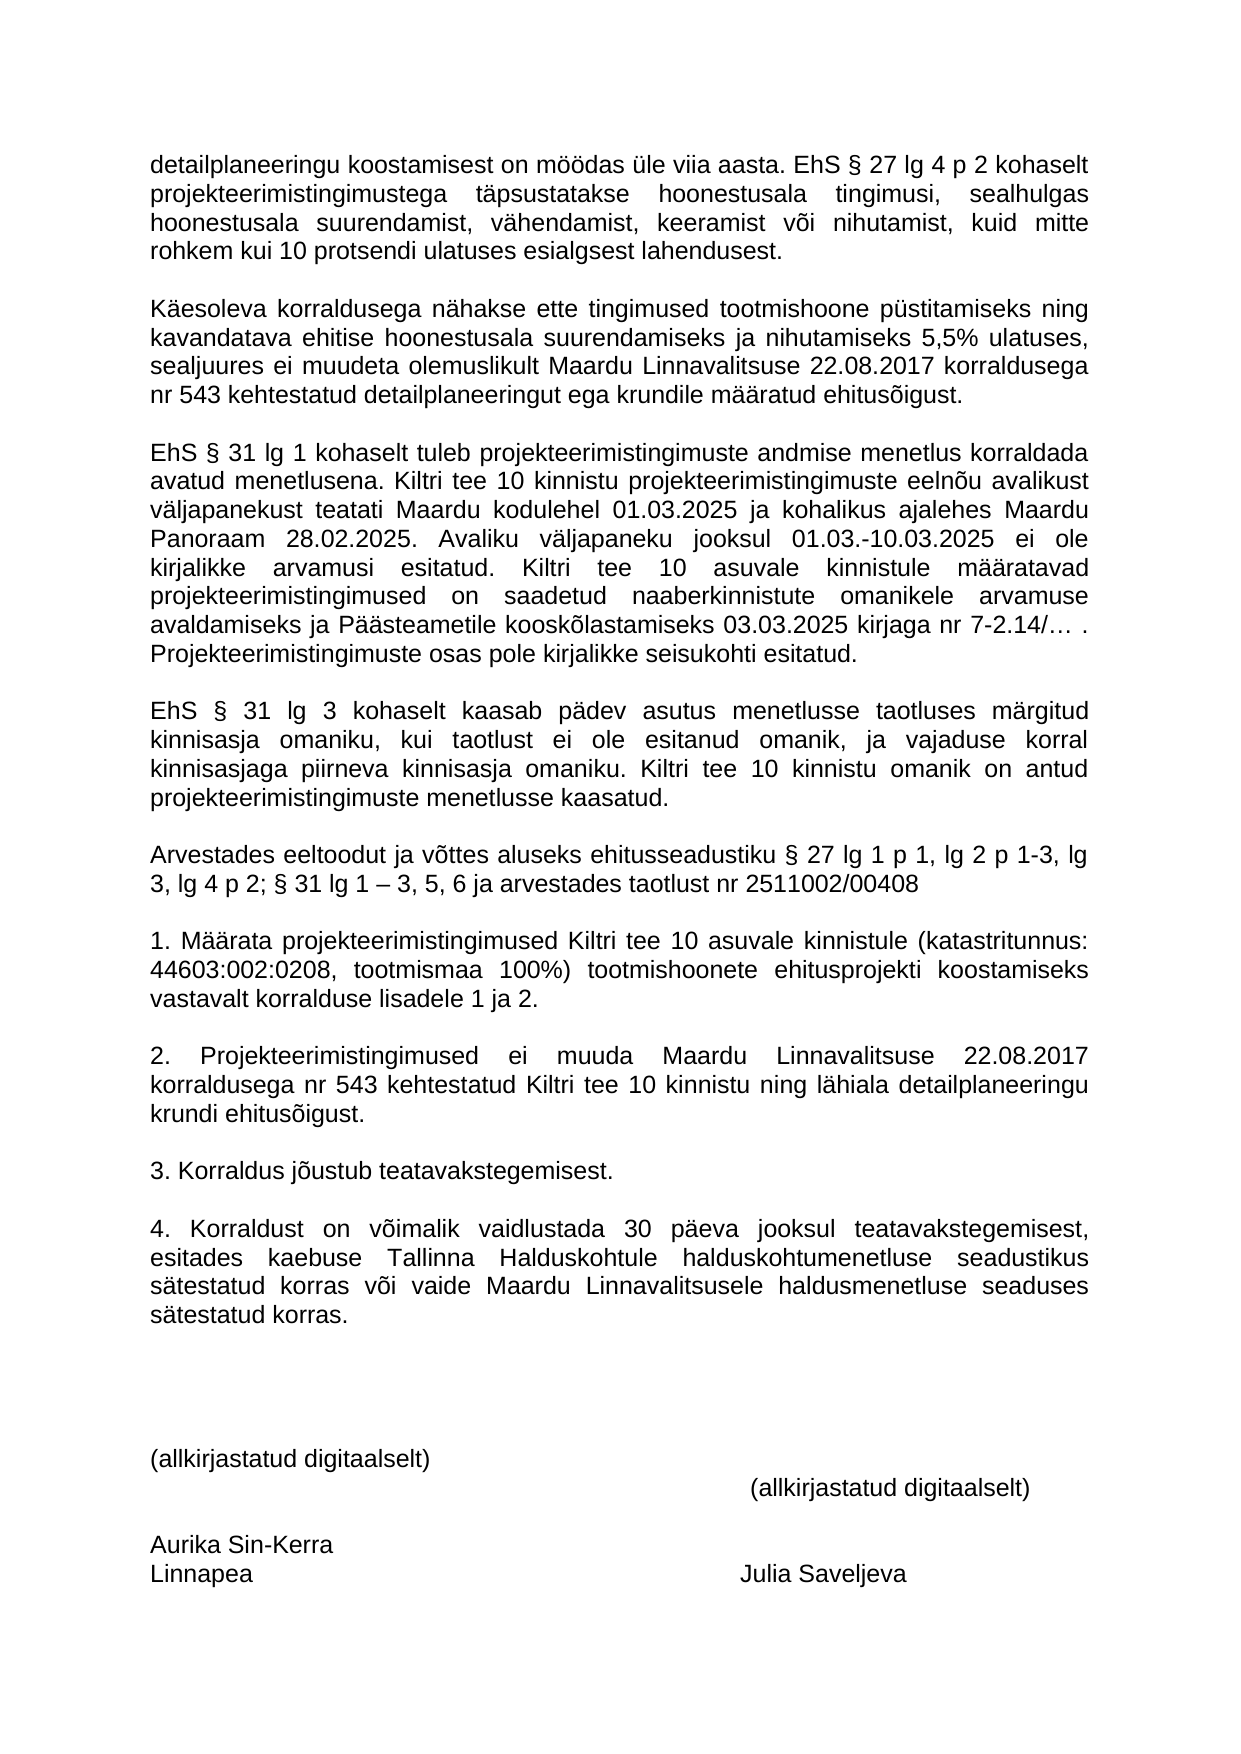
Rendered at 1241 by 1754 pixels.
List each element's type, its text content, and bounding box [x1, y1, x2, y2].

text (allkirjastatud digitaalselt) [675, 1472, 1090, 1501]
text Arvestades eeltoodut ja võttes aluseks ehitusseadustiku § 27 lg 1 p 1, lg 2 p 1-3, lg 3, lg 4 p 2; § 31 lg 1 – 3, 5, 6 ja arvestades taotlust nr 2511002/00408 [150, 840, 1090, 897]
text 1. Määrata projekteerimistingimused Kiltri tee 10 asuvale kinnistule (katastritunnus: 44603:002:0208, tootmismaa 100%) tootmishoonete ehitusprojekti koostamiseks vastavalt korralduse lisadele 1 ja 2. [150, 926, 1090, 1012]
text 3. Korraldus jõustub teatavakstegemisest. [150, 1156, 1090, 1185]
text Aurika Sin-Kerra [150, 1530, 1090, 1559]
text (allkirjastatud digitaalselt) [150, 1444, 1090, 1472]
text Käesoleva korraldusega nähakse ette tingimused tootmishoone püstitamiseks ning kavandatava ehitise hoonestusala suurendamiseks ja nihutamiseks 5,5% ulatuses, sealjuures ei muudeta olemuslikult Maardu Linnavalitsuse 22.08.2017 korraldusega nr 543 kehtestatud detailplaneeringut ega krundile määratud ehitusõigust. [150, 294, 1090, 409]
text 4. Korraldust on võimalik vaidlustada 30 päeva jooksul teatavakstegemisest, esitades kaebuse Tallinna Halduskohtule halduskohtumenetluse seadustikus sätestatud korras või vaide Maardu Linnavalitsusele haldusmenetluse seaduses sätestatud korras. [150, 1214, 1090, 1329]
text Linnapea Julia Saveljeva [150, 1559, 1090, 1587]
text EhS § 31 lg 1 kohaselt tuleb projekteerimistingimuste andmise menetlus korraldada avatud menetlusena. Kiltri tee 10 kinnistu projekteerimistingimuste eelnõu avalikust väljapanekust teatati Maardu kodulehel 01.03.2025 ja kohalikus ajalehes Maardu Panoraam 28.02.2025. Avaliku väljapaneku jooksul 01.03.-10.03.2025 ei ole kirjalikke arvamusi esitatud. Kiltri tee 10 asuvale kinnistule määratavad projekteerimistingimused on saadetud naaberkinnistute omanikele arvamuse avaldamiseks ja Päästeametile kooskõlastamiseks 03.03.2025 kirjaga nr 7-2.14/… . Projekteerimistingimuste osas pole kirjalikke seisukohti esitatud. [150, 437, 1090, 667]
text EhS § 31 lg 3 kohaselt kaasab pädev asutus menetlusse taotluses märgitud kinnisasja omaniku, kui taotlust ei ole esitanud omanik, ja vajaduse korral kinnisasjaga piirneva kinnisasja omaniku. Kiltri tee 10 kinnistu omanik on antud projekteerimistingimuste menetlusse kaasatud. [150, 696, 1090, 811]
text 2. Projekteerimistingimused ei muuda Maardu Linnavalitsuse 22.08.2017 korraldusega nr 543 kehtestatud Kiltri tee 10 kinnistu ning lähiala detailplaneeringu krundi ehitusõigust. [150, 1041, 1090, 1127]
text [150, 150, 1090, 265]
